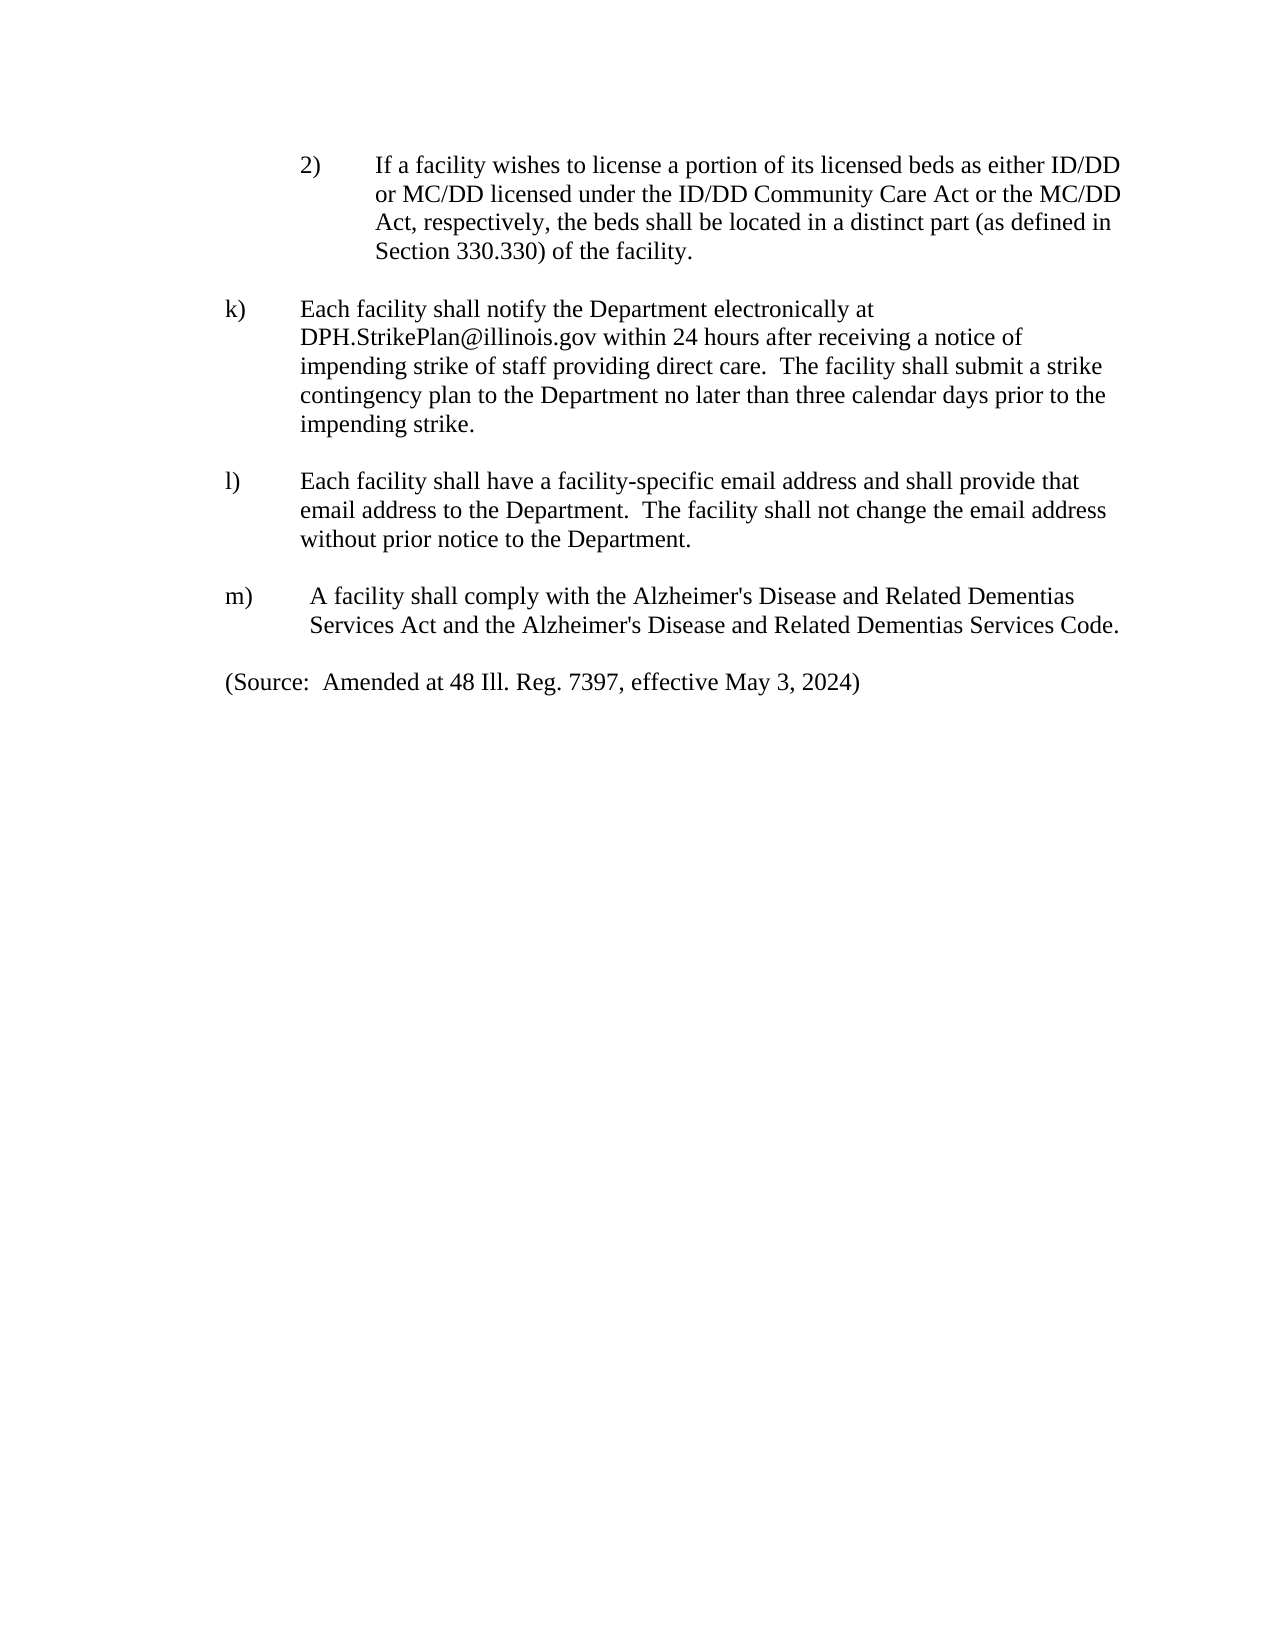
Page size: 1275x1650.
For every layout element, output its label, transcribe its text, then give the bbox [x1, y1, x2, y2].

text k) Each facility shall notify the Department electronically at DPH.StrikePlan@illinois.gov within 24 hours after receiving a notice of impending strike of staff providing direct care. The facility shall submit a strike contingency plan to the Department no later than three calendar days prior to the impending strike. [225, 294, 1125, 437]
text l) Each facility shall have a facility-specific email address and shall provide that email address to the Department. The facility shall not change the email address without prior notice to the Department. [225, 466, 1125, 552]
text m) A facility shall comply with the Alzheimer's Disease and Related Dementias Services Act and the Alzheimer's Disease and Related Dementias Services Code. [225, 581, 1125, 639]
text 2) If a facility wishes to license a portion of its licensed beds as either ID/DD or MC/DD licensed under the ID/DD Community Care Act or the MC/DD Act, respectively, the beds shall be located in a distinct part (as defined in Section 330.330) of the facility. [300, 150, 1125, 265]
text (Source: Amended at 48 Ill. Reg. 7397, effective May 3, 2024) [225, 667, 1125, 696]
